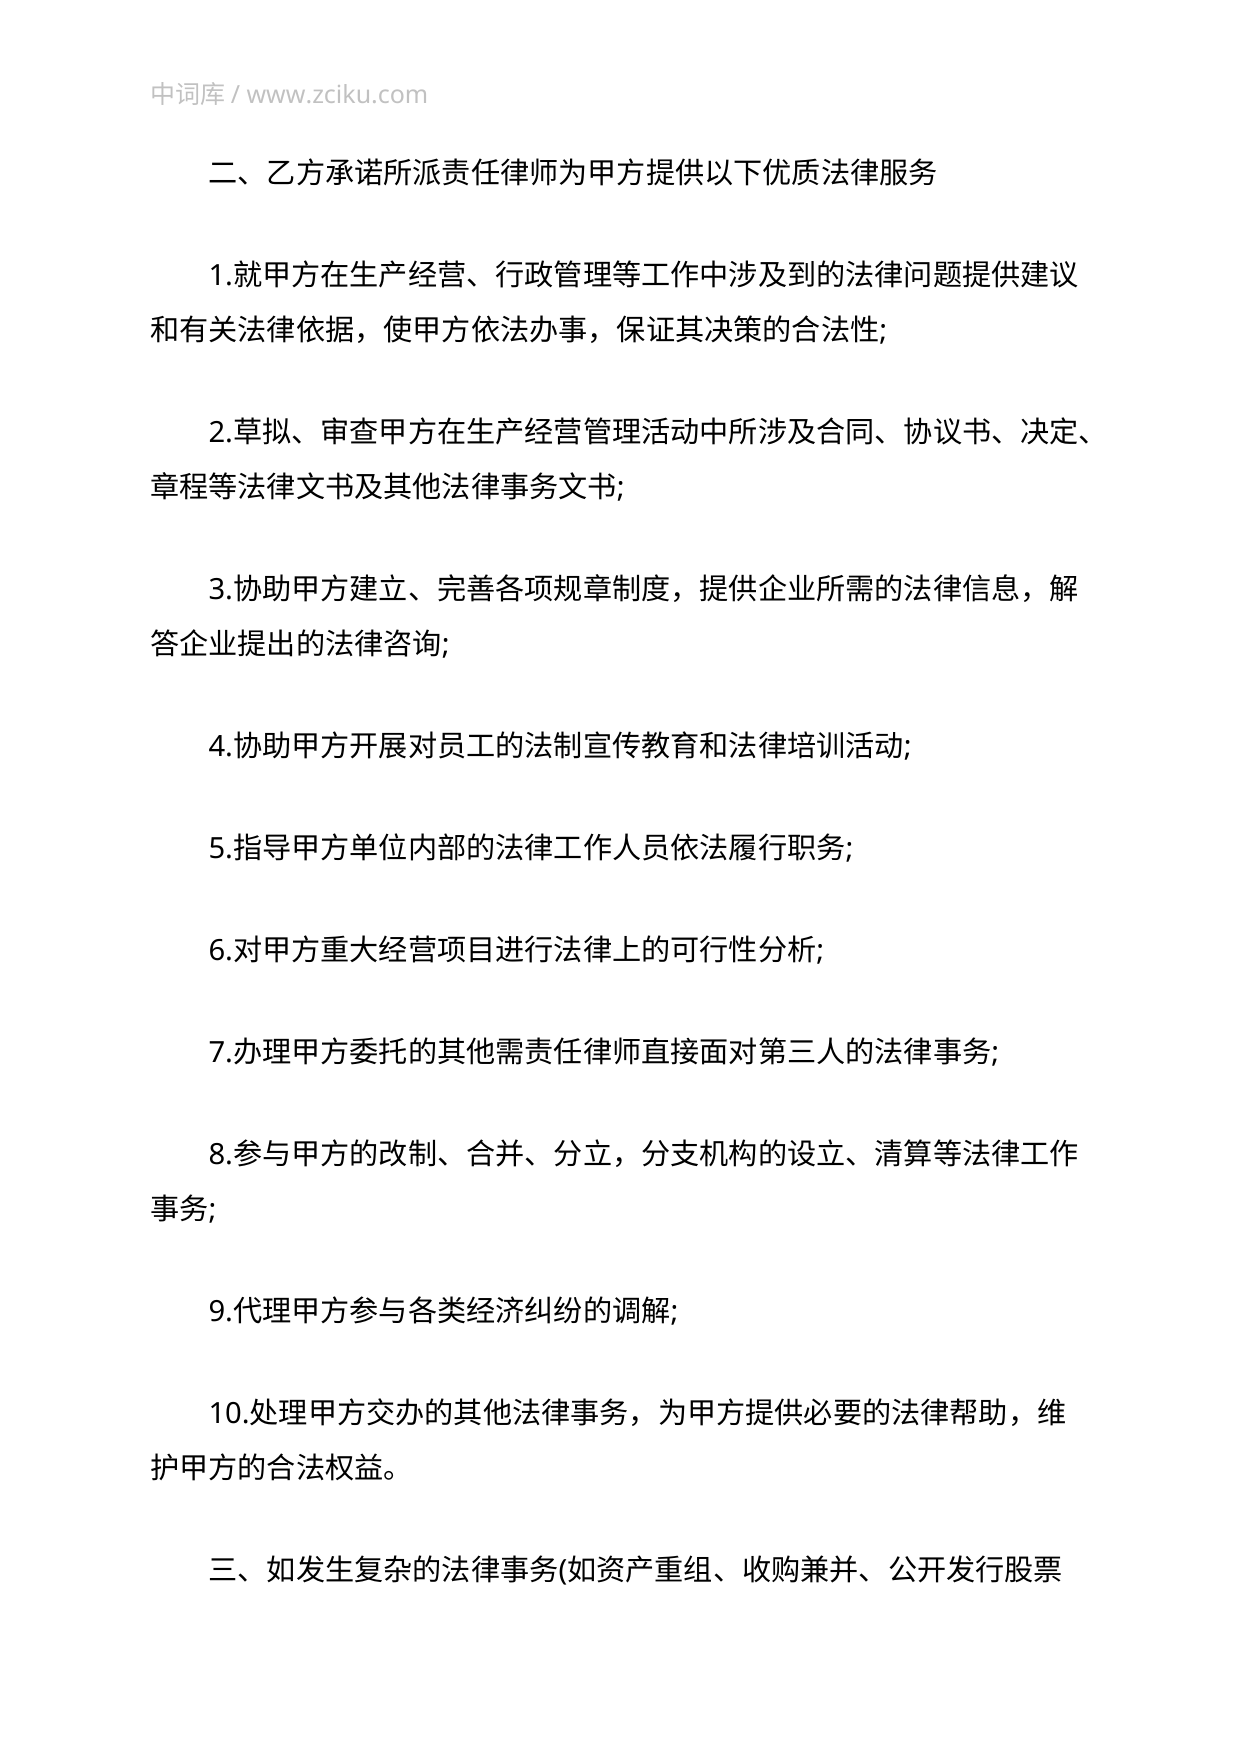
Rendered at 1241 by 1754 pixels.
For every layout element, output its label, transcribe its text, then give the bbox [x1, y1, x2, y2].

text 2.草拟、审查甲方在生产经营管理活动中所涉及合同、协议书、决定、章程等法律文书及其他法律事务文书; [150, 409, 1090, 506]
text 3.协助甲方建立、完善各项规章制度，提供企业所需的法律信息，解答企业提出的法律咨询; [150, 566, 1090, 663]
text 4.协助甲方开展对员工的法制宣传教育和法律培训活动; [150, 723, 1090, 765]
text 7.办理甲方委托的其他需责任律师直接面对第三人的法律事务; [150, 1029, 1090, 1071]
text 二、乙方承诺所派责任律师为甲方提供以下优质法律服务 [150, 150, 1090, 192]
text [150, 1546, 1090, 1589]
text 6.对甲方重大经营项目进行法律上的可行性分析; [150, 927, 1090, 969]
text 8.参与甲方的改制、合并、分立，分支机构的设立、清算等法律工作事务; [150, 1131, 1090, 1228]
text 9.代理甲方参与各类经济纠纷的调解; [150, 1288, 1090, 1330]
text 1.就甲方在生产经营、行政管理等工作中涉及到的法律问题提供建议和有关法律依据，使甲方依法办事，保证其决策的合法性; [150, 252, 1090, 349]
text 10.处理甲方交办的其他法律事务，为甲方提供必要的法律帮助，维护甲方的合法权益。 [150, 1389, 1090, 1487]
text 5.指导甲方单位内部的法律工作人员依法履行职务; [150, 825, 1090, 867]
